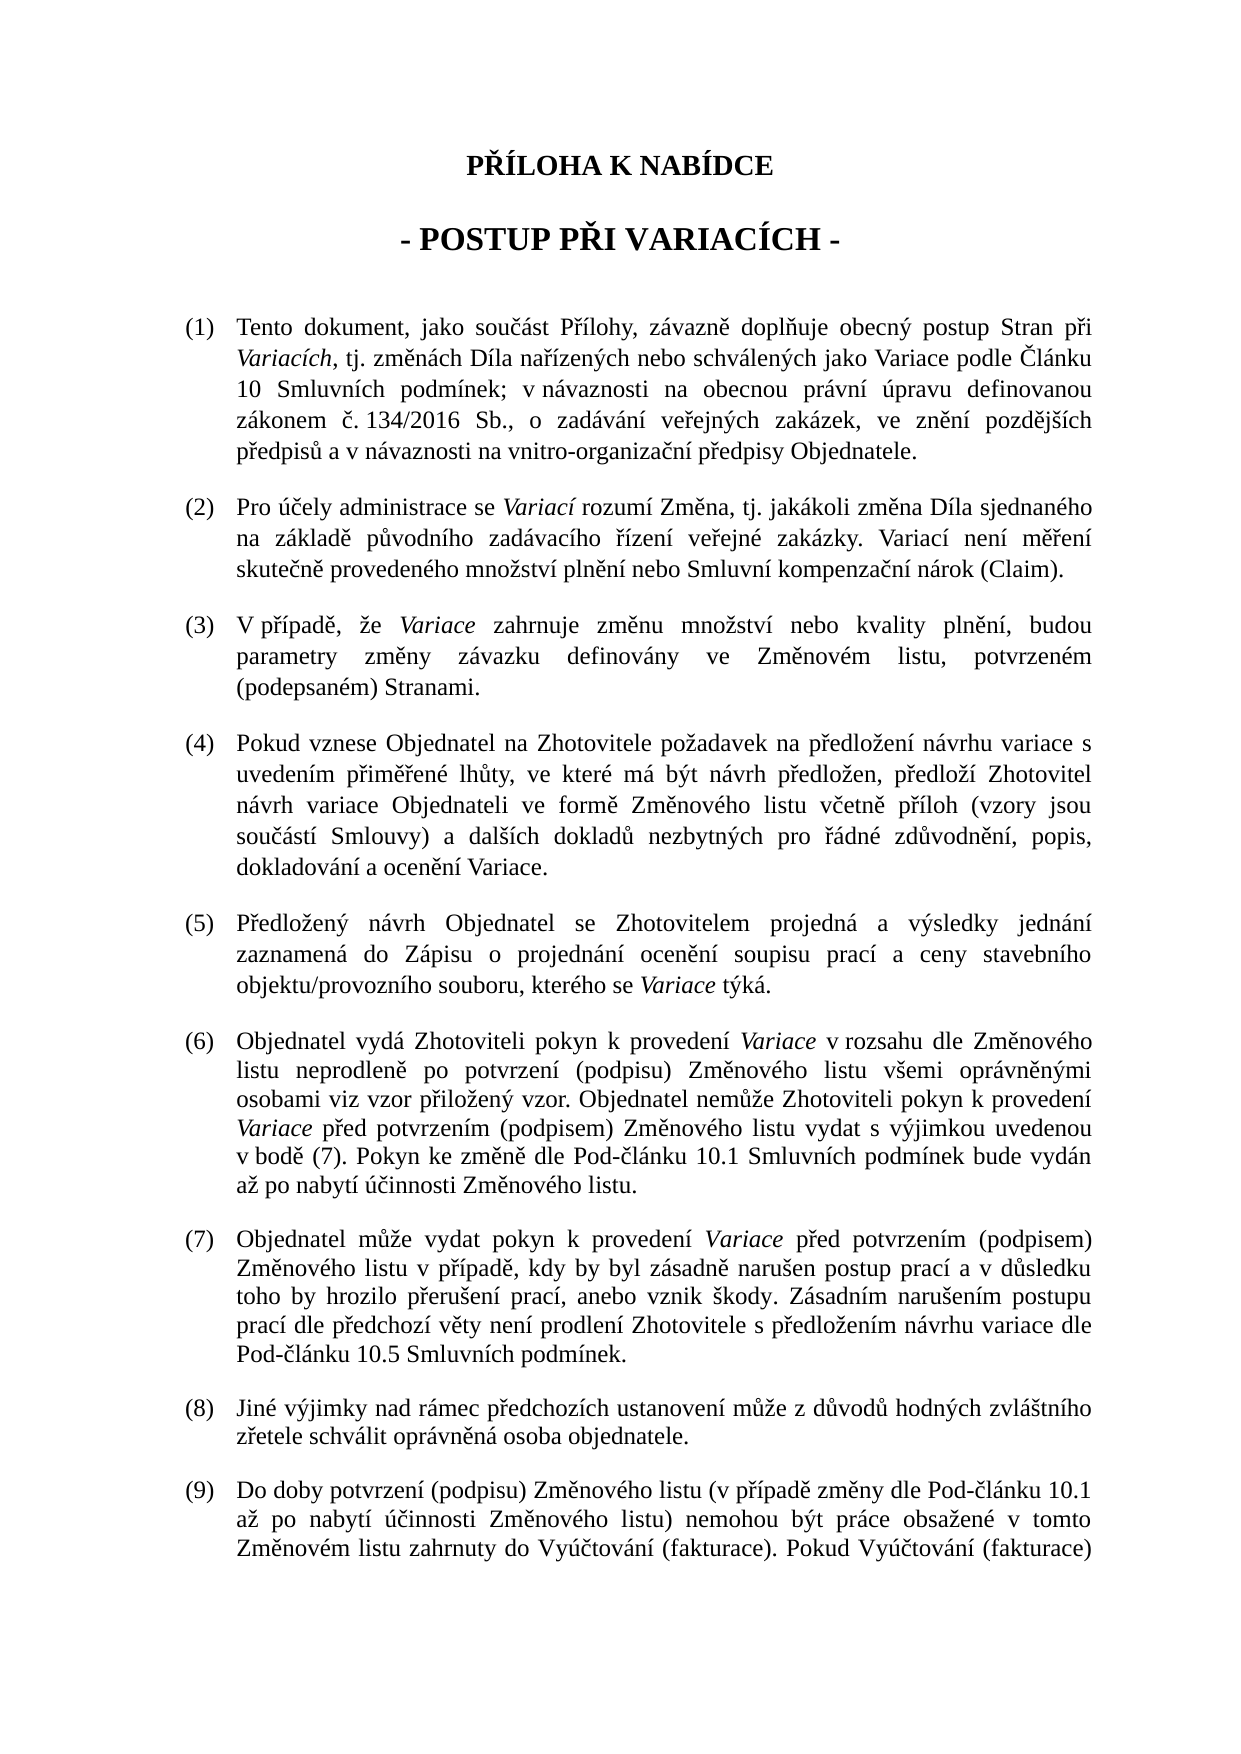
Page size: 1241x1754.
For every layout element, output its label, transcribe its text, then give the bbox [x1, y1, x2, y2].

list - POSTUP PŘI Variacích - [148, 219, 1093, 258]
list Jiné výjimky nad rámec předchozích ustanovení může z důvodů hodných zvláštního zřetele schválit oprávněná osoba objednatele. [185, 1393, 1093, 1450]
list Objednatel může vydat pokyn k provedení Variace před potvrzením (podpisem) Změnového listu v případě, kdy by byl zásadně narušen postup prací a v důsledku toho by hrozilo přerušení prací, anebo vznik škody. Zásadním narušením postupu prací dle předchozí věty není prodlení Zhotovitele s předložením návrhu variace dle Pod-článku 10.5 Smluvních podmínek. [185, 1224, 1093, 1368]
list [185, 1475, 1093, 1561]
list Pokud vznese Objednatel na Zhotovitele požadavek na předložení návrhu variace s uvedením přiměřené lhůty, ve které má být návrh předložen, předloží Zhotovitel návrh variace Objednateli ve formě Změnového listu včetně příloh (vzory jsou součástí Smlouvy) a dalších dokladů nezbytných pro řádné zdůvodnění, popis, dokladování a ocenění Variace. [185, 728, 1093, 881]
list Předložený návrh Objednatel se Zhotovitelem projedná a výsledky jednání zaznamená do Zápisu o projednání ocenění soupisu prací a ceny stavebního objektu/provozního souboru, kterého se Variace týká. [185, 908, 1093, 999]
list V případě, že Variace zahrnuje změnu množství nebo kvality plnění, budou parametry změny závazku definovány ve Změnovém listu, potvrzeném (podepsaném) Stranami. [185, 610, 1093, 701]
list Tento dokument, jako součást Přílohy, závazně doplňuje obecný postup Stran při Variacích, tj. změnách Díla nařízených nebo schválených jako Variace podle Článku 10 Smluvních podmínek; v návaznosti na obecnou právní úpravu definovanou zákonem č. 134/2016 Sb., o zadávání veřejných zakázek, ve znění pozdějších předpisů a v návaznosti na vnitro-organizační předpisy Objednatele. [185, 312, 1093, 464]
list Objednatel vydá Zhotoviteli pokyn k provedení Variace v rozsahu dle Změnového listu neprodleně po potvrzení (podpisu) Změnového listu všemi oprávněnými osobami viz vzor přiložený vzor. Objednatel nemůže Zhotoviteli pokyn k provedení Variace před potvrzením (podpisem) Změnového listu vydat s výjimkou uvedenou v bodě (7). Pokyn ke změně dle Pod-článku 10.1 Smluvních podmínek bude vydán až po nabytí účinnosti Změnového listu. [185, 1026, 1093, 1199]
list Pro účely administrace se Variací rozumí Změna, tj. jakákoli změna Díla sjednaného na základě původního zadávacího řízení veřejné zakázky. Variací není měření skutečně provedeného množství plnění nebo Smluvní kompenzační nárok (Claim). [185, 492, 1093, 583]
list Příloha k nabídce [148, 148, 1093, 181]
